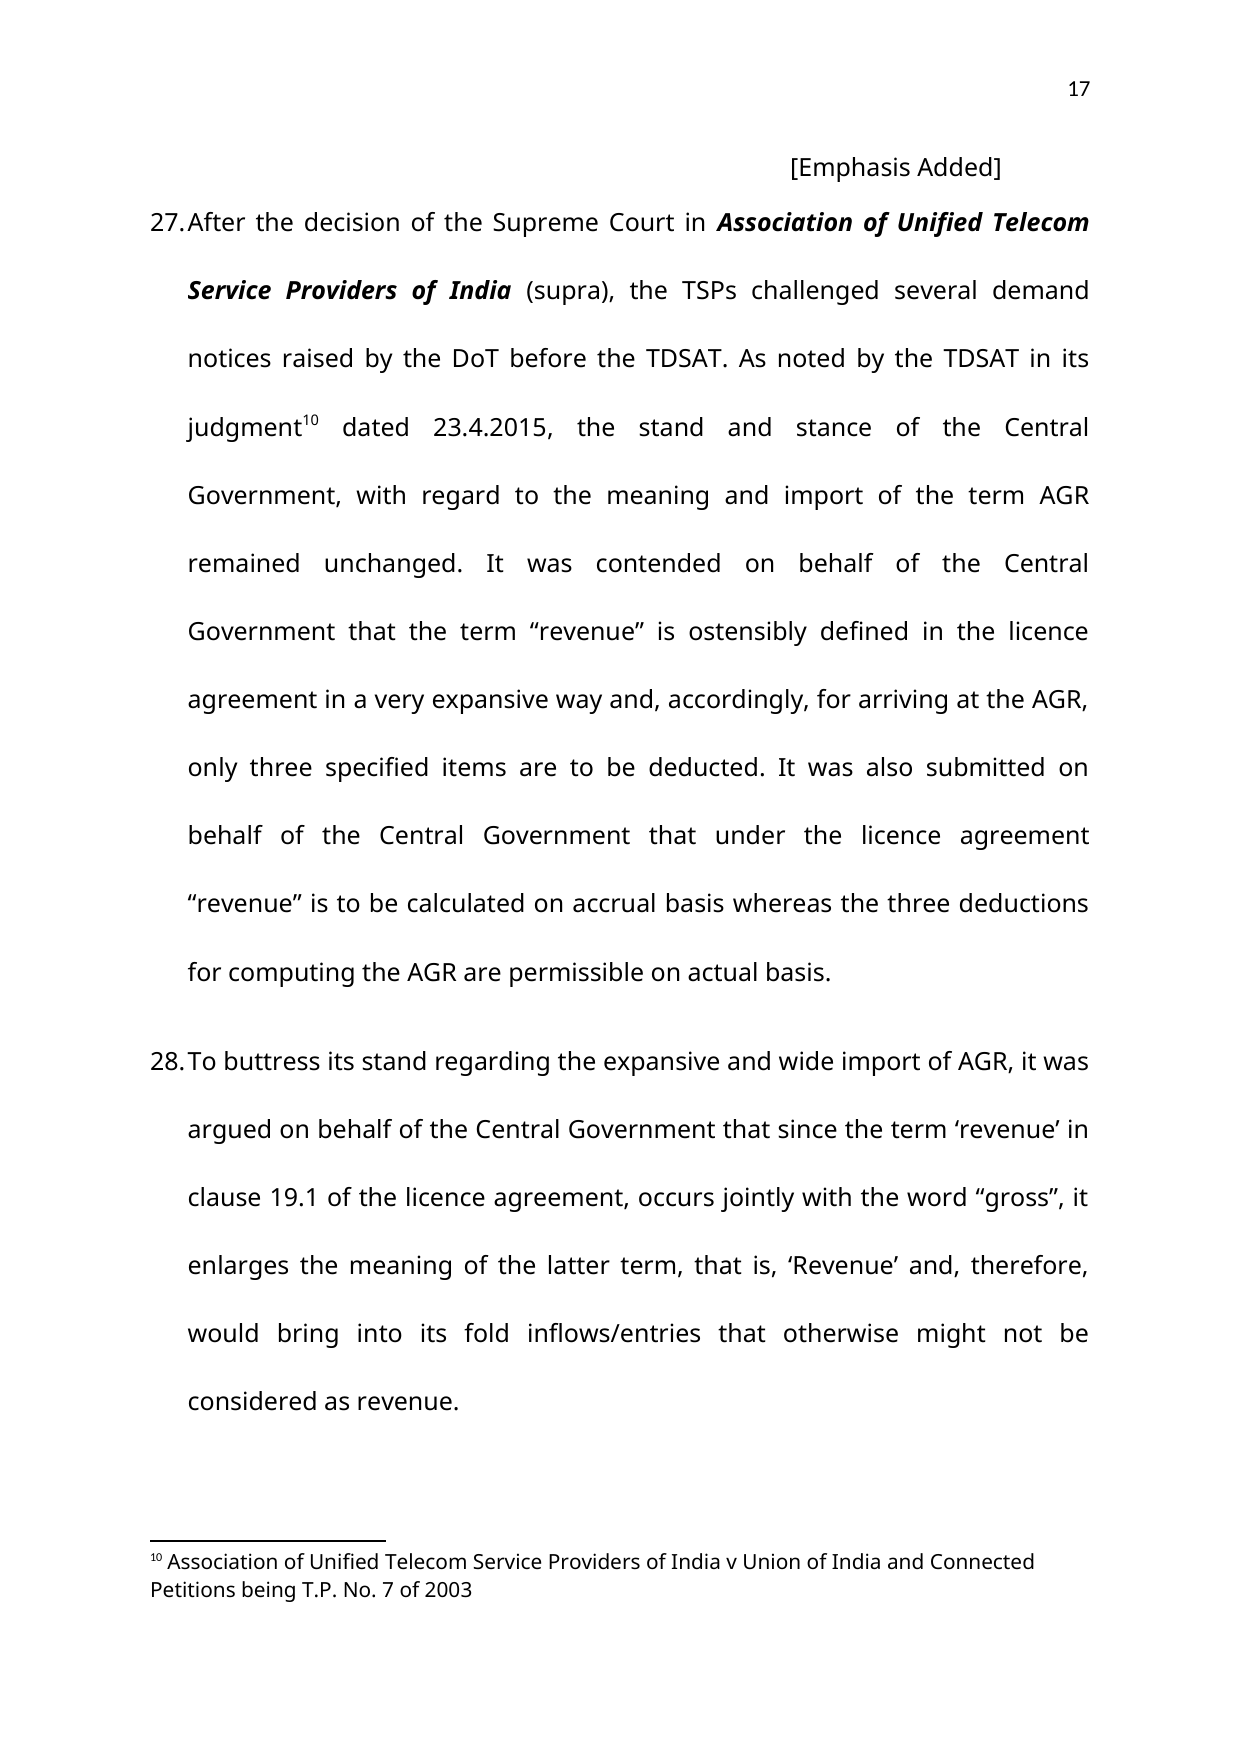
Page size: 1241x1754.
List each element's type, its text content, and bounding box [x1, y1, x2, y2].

list [Emphasis Added] [239, 150, 1002, 184]
list After the decision of the Supreme Court in Association of Unified Telecom Service Providers of India (supra), the TSPs challenged several demand notices raised by the DoT before the TDSAT. As noted by the TDSAT in its judgment dated 23.4.2015, the stand and stance of the Central Government, with regard to the meaning and import of the term AGR remained unchanged. It was contended on behalf of the Central Government that the term “revenue” is ostensibly defined in the licence agreement in a very expansive way and, accordingly, for arriving at the AGR, only three specified items are to be deducted. It was also submitted on behalf of the Central Government that under the licence agreement “revenue” is to be calculated on accrual basis whereas the three deductions for computing the AGR are permissible on actual basis. [150, 205, 1090, 988]
list To buttress its stand regarding the expansive and wide import of AGR, it was argued on behalf of the Central Government that since the term ‘revenue’ in clause 19.1 of the licence agreement, occurs jointly with the word “gross”, it enlarges the meaning of the latter term, that is, ‘Revenue’ and, therefore, would bring into its fold inflows/entries that otherwise might not be considered as revenue. [150, 1043, 1090, 1418]
